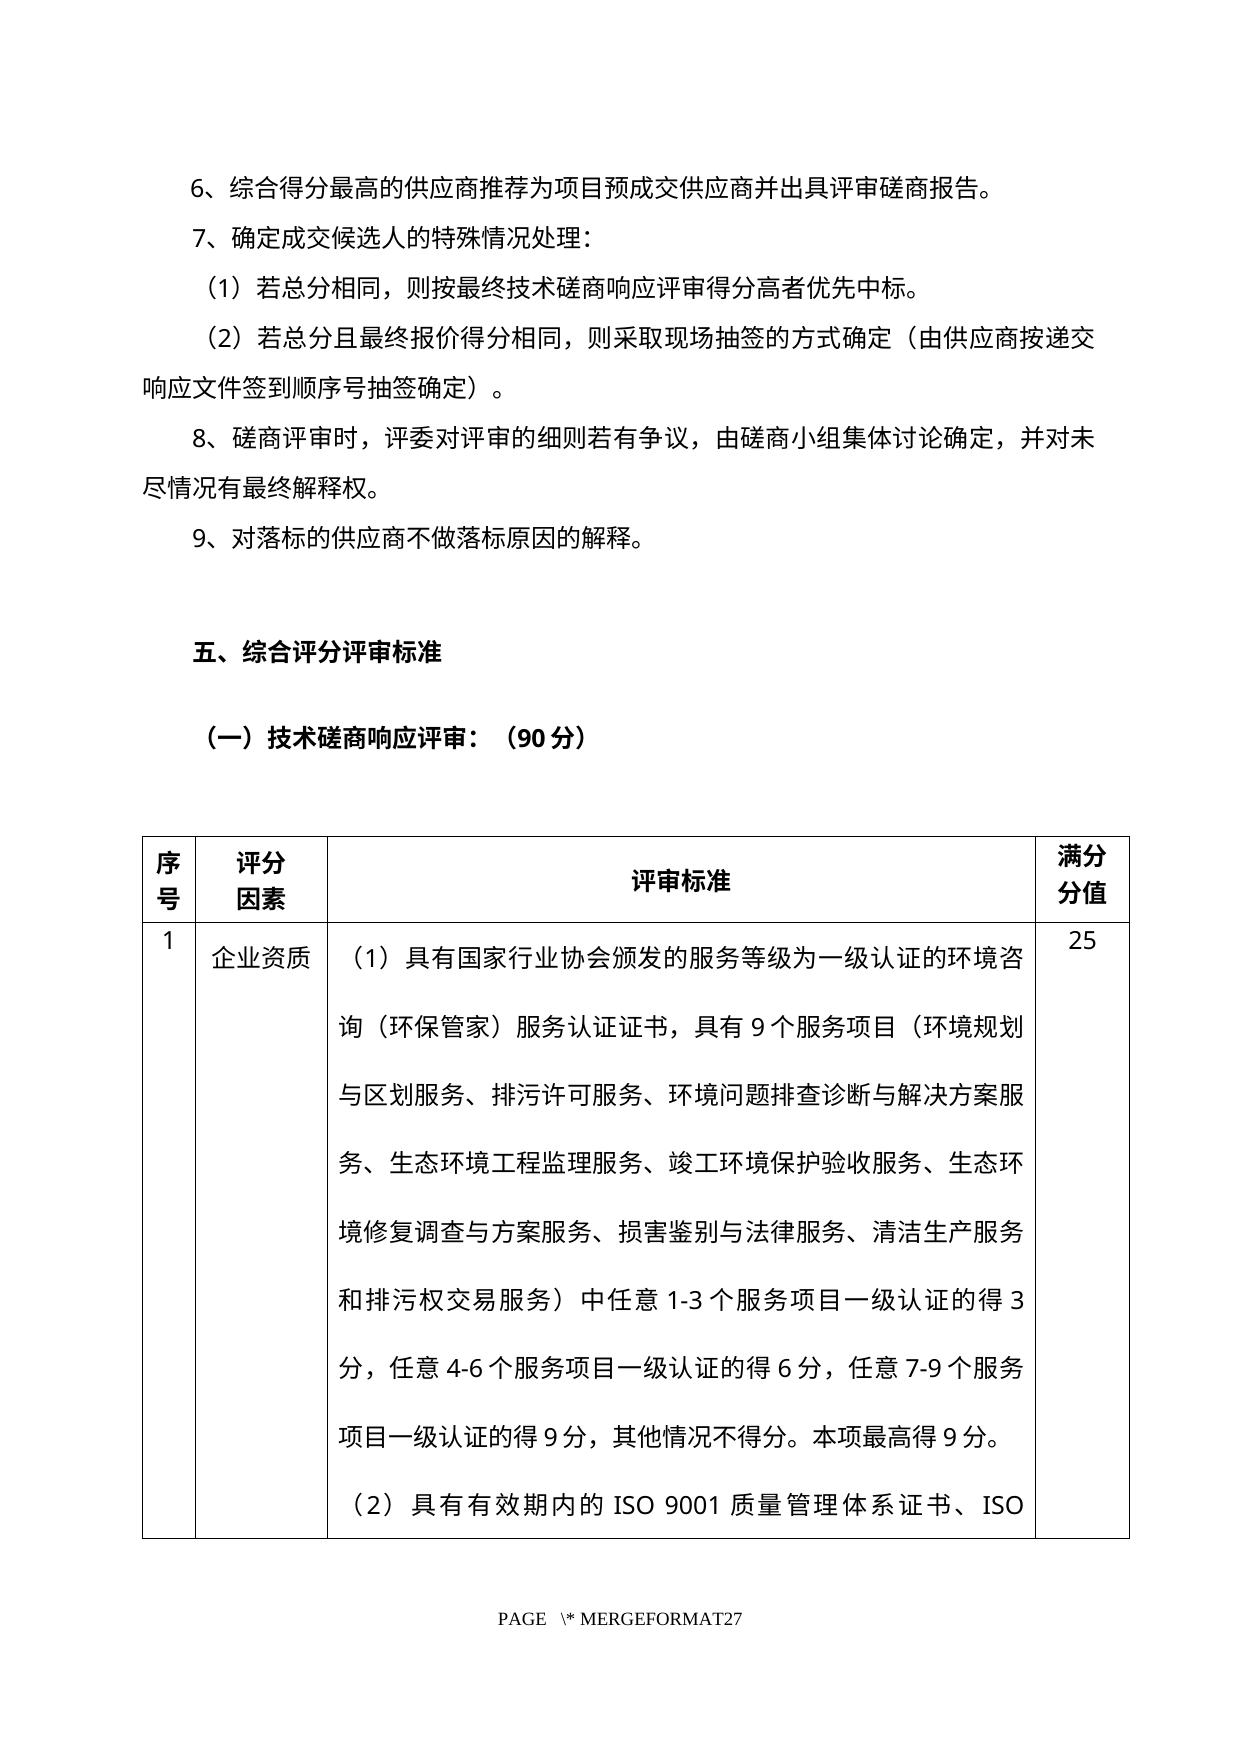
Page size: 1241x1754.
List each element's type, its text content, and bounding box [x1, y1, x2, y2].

table_header 序号 [143, 837, 195, 922]
text （一）技术磋商响应评审：（90分） [142, 703, 1098, 771]
text 五、综合评分评审标准 [142, 616, 1098, 684]
text 8、磋商评审时，评委对评审的细则若有争议，由磋商小组集体讨论确定，并对未尽情况有最终解释权。 [142, 407, 1098, 507]
table_cell 25 [1036, 923, 1129, 1538]
text （1）若总分相同，则按最终技术磋商响应评审得分高者优先中标。 [142, 257, 1098, 307]
table_header 满分 分值 [1036, 837, 1129, 922]
text （2）若总分且最终报价得分相同，则采取现场抽签的方式确定（由供应商按递交响应文件签到顺序号抽签确定）。 [142, 307, 1098, 407]
table_cell 1 [143, 923, 195, 1538]
text 9、对落标的供应商不做落标原因的解释。 [142, 507, 1098, 557]
table_header 评审标准 [328, 837, 1035, 922]
text 6、综合得分最高的供应商推荐为项目预成交供应商并出具评审磋商报告。 [142, 157, 1098, 207]
text 7、确定成交候选人的特殊情况处理： [142, 207, 1098, 257]
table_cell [328, 923, 1035, 1538]
table_header 评分 因素 [196, 837, 327, 922]
table_cell 企业资质 [196, 923, 327, 1538]
